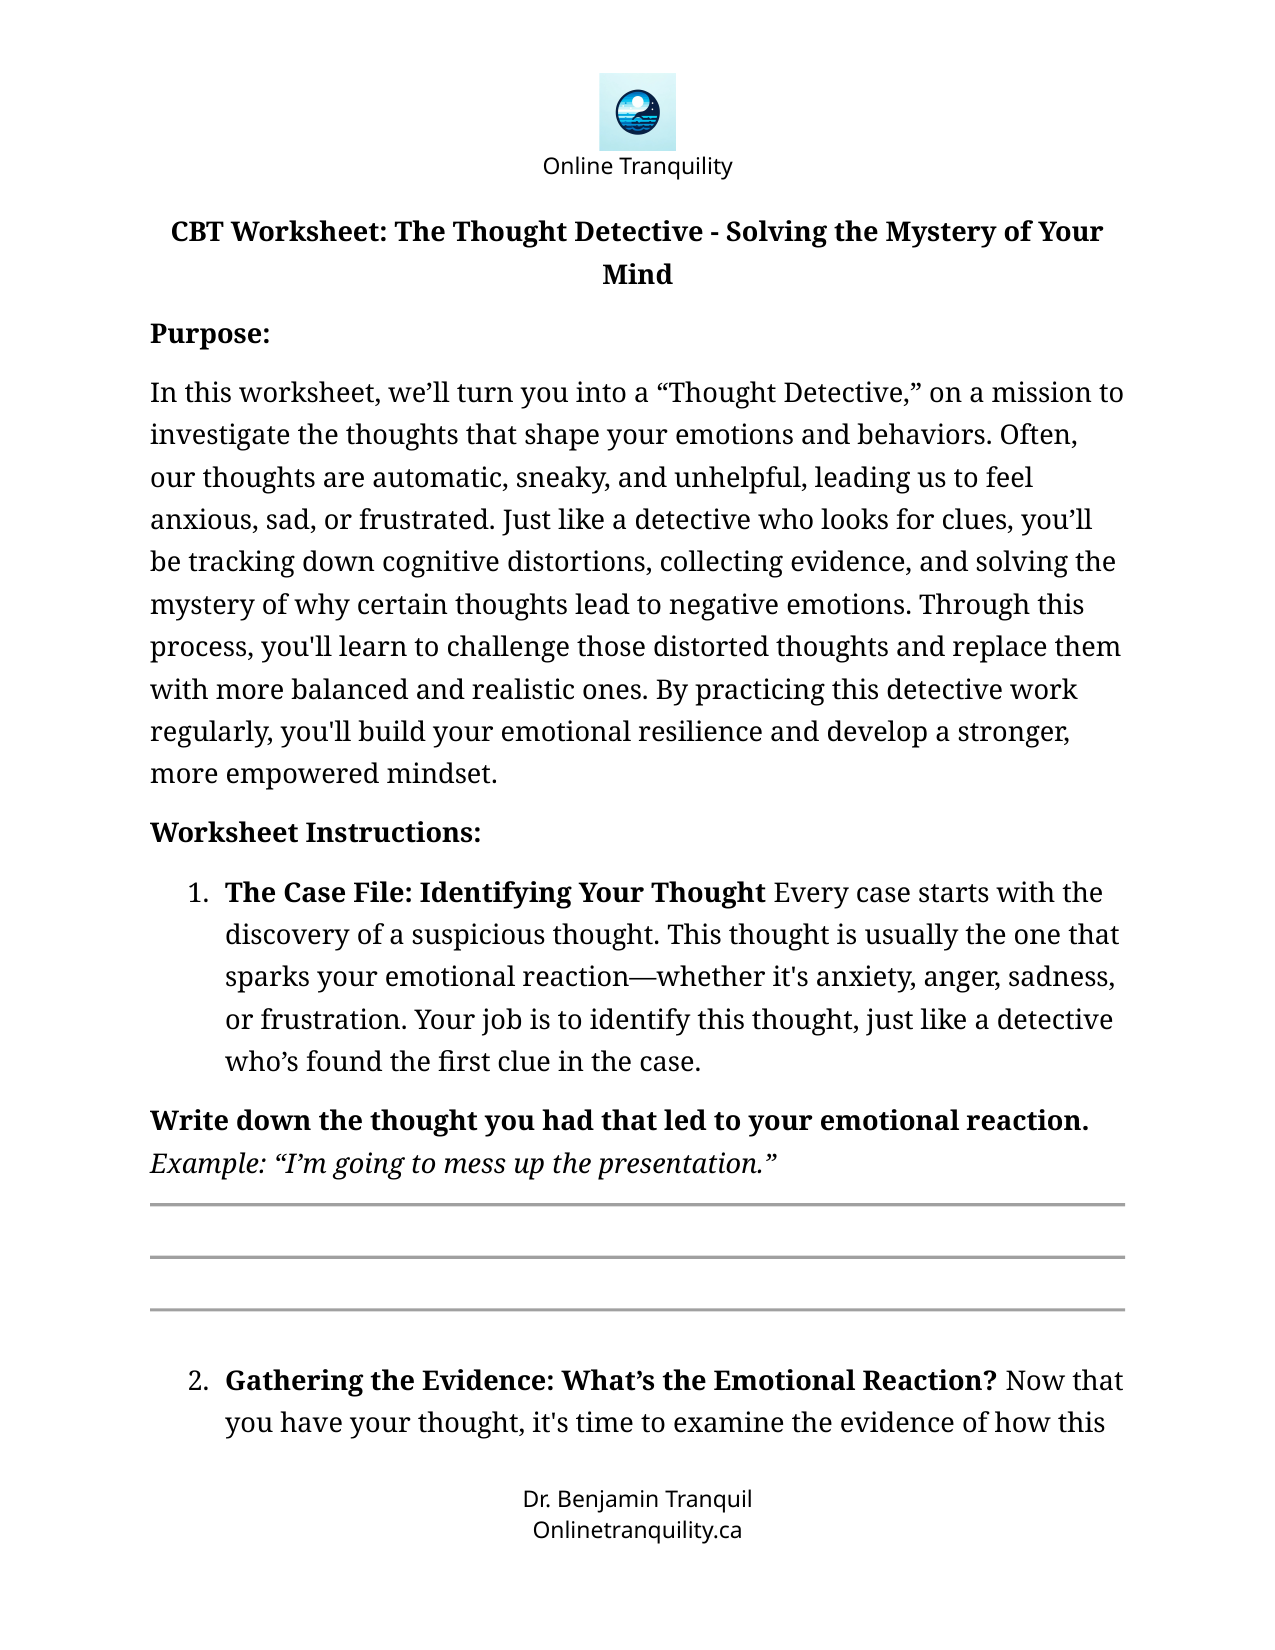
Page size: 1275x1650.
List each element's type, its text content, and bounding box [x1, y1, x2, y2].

text Worksheet Instructions: [150, 814, 1125, 851]
text CBT Worksheet: The Thought Detective - Solving the Mystery of Your Mind [150, 213, 1125, 292]
text Purpose: [150, 314, 1125, 351]
list The Case File: Identifying Your Thought Every case starts with the discovery of a suspicious thought. This thought is usually the one that sparks your emotional reaction—whether it's anxiety, anger, sadness, or frustration. Your job is to identify this thought, just like a detective who’s found the first clue in the case. [187, 873, 1125, 1079]
text In this worksheet, we’ll turn you into a “Thought Detective,” on a mission to investigate the thoughts that shape your emotions and behaviors. Often, our thoughts are automatic, sneaky, and unhelpful, leading us to feel anxious, sad, or frustrated. Just like a detective who looks for clues, you’ll be tracking down cognitive distortions, collecting evidence, and solving the mystery of why certain thoughts lead to negative emotions. Through this process, you'll learn to challenge those distorted thoughts and replace them with more balanced and realistic ones. By practicing this detective work regularly, you'll build your emotional resilience and develop a stronger, more empowered mindset. [150, 373, 1125, 792]
picture [599, 73, 676, 151]
text Write down the thought you had that led to your emotional reaction. Example: “I’m going to mess up the presentation.” [150, 1102, 1125, 1181]
